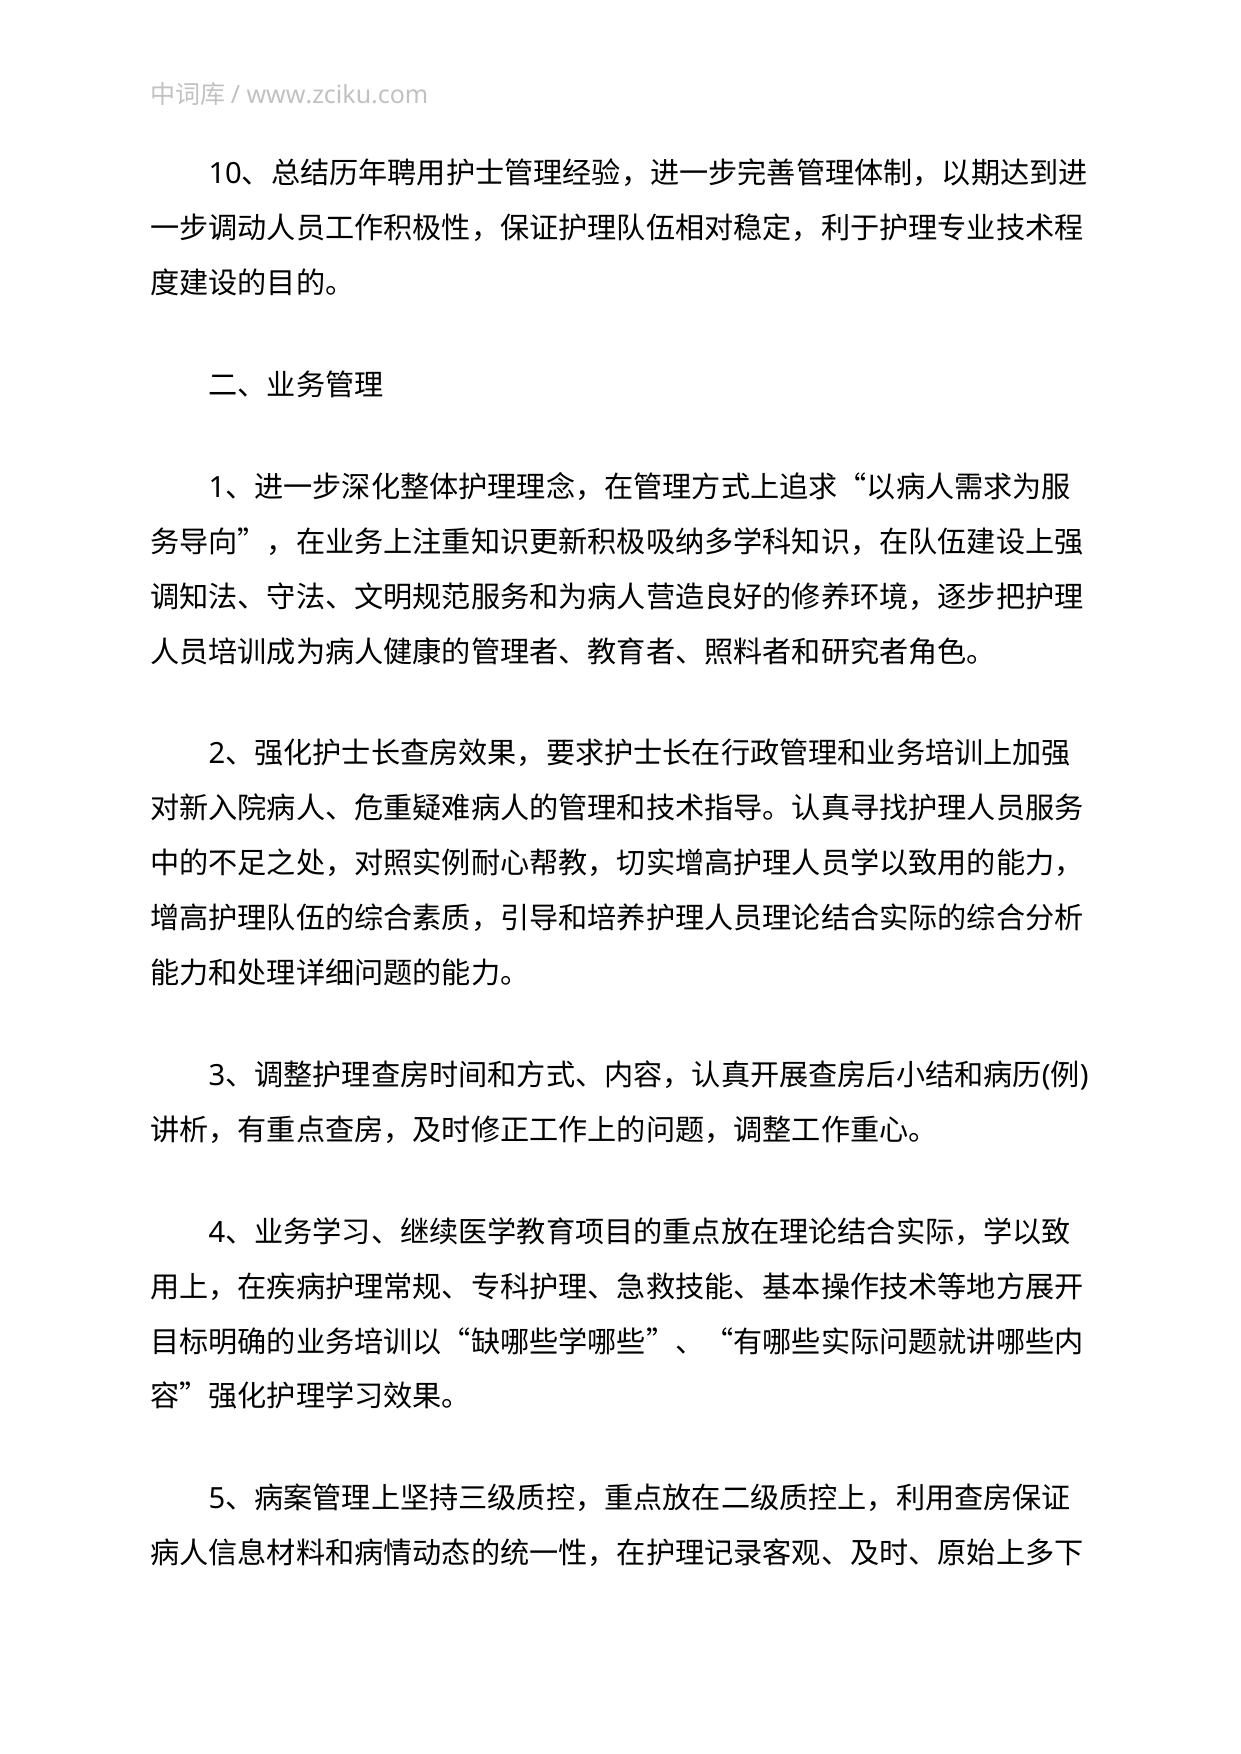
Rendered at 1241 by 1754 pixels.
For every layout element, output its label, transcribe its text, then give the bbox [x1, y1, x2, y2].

text 二、业务管理 [150, 362, 1090, 404]
text 3、调整护理查房时间和方式、内容，认真开展查房后小结和病历(例)讲析，有重点查房，及时修正工作上的问题，调整工作重心。 [150, 1051, 1090, 1149]
text 1、进一步深化整体护理理念，在管理方式上追求“以病人需求为服务导向”，在业务上注重知识更新积极吸纳多学科知识，在队伍建设上强调知法、守法、文明规范服务和为病人营造良好的修养环境，逐步把护理人员培训成为病人健康的管理者、教育者、照料者和研究者角色。 [150, 463, 1090, 671]
text 4、业务学习、继续医学教育项目的重点放在理论结合实际，学以致用上，在疾病护理常规、专科护理、急救技能、基本操作技术等地方展开目标明确的业务培训以“缺哪些学哪些”、“有哪些实际问题就讲哪些内容”强化护理学习效果。 [150, 1208, 1090, 1415]
text 10、总结历年聘用护士管理经验，进一步完善管理体制，以期达到进一步调动人员工作积极性，保证护理队伍相对稳定，利于护理专业技术程度建设的目的。 [150, 150, 1090, 302]
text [150, 1475, 1090, 1572]
text 2、强化护士长查房效果，要求护士长在行政管理和业务培训上加强对新入院病人、危重疑难病人的管理和技术指导。认真寻找护理人员服务中的不足之处，对照实例耐心帮教，切实增高护理人员学以致用的能力，增高护理队伍的综合素质，引导和培养护理人员理论结合实际的综合分析能力和处理详细问题的能力。 [150, 730, 1090, 992]
